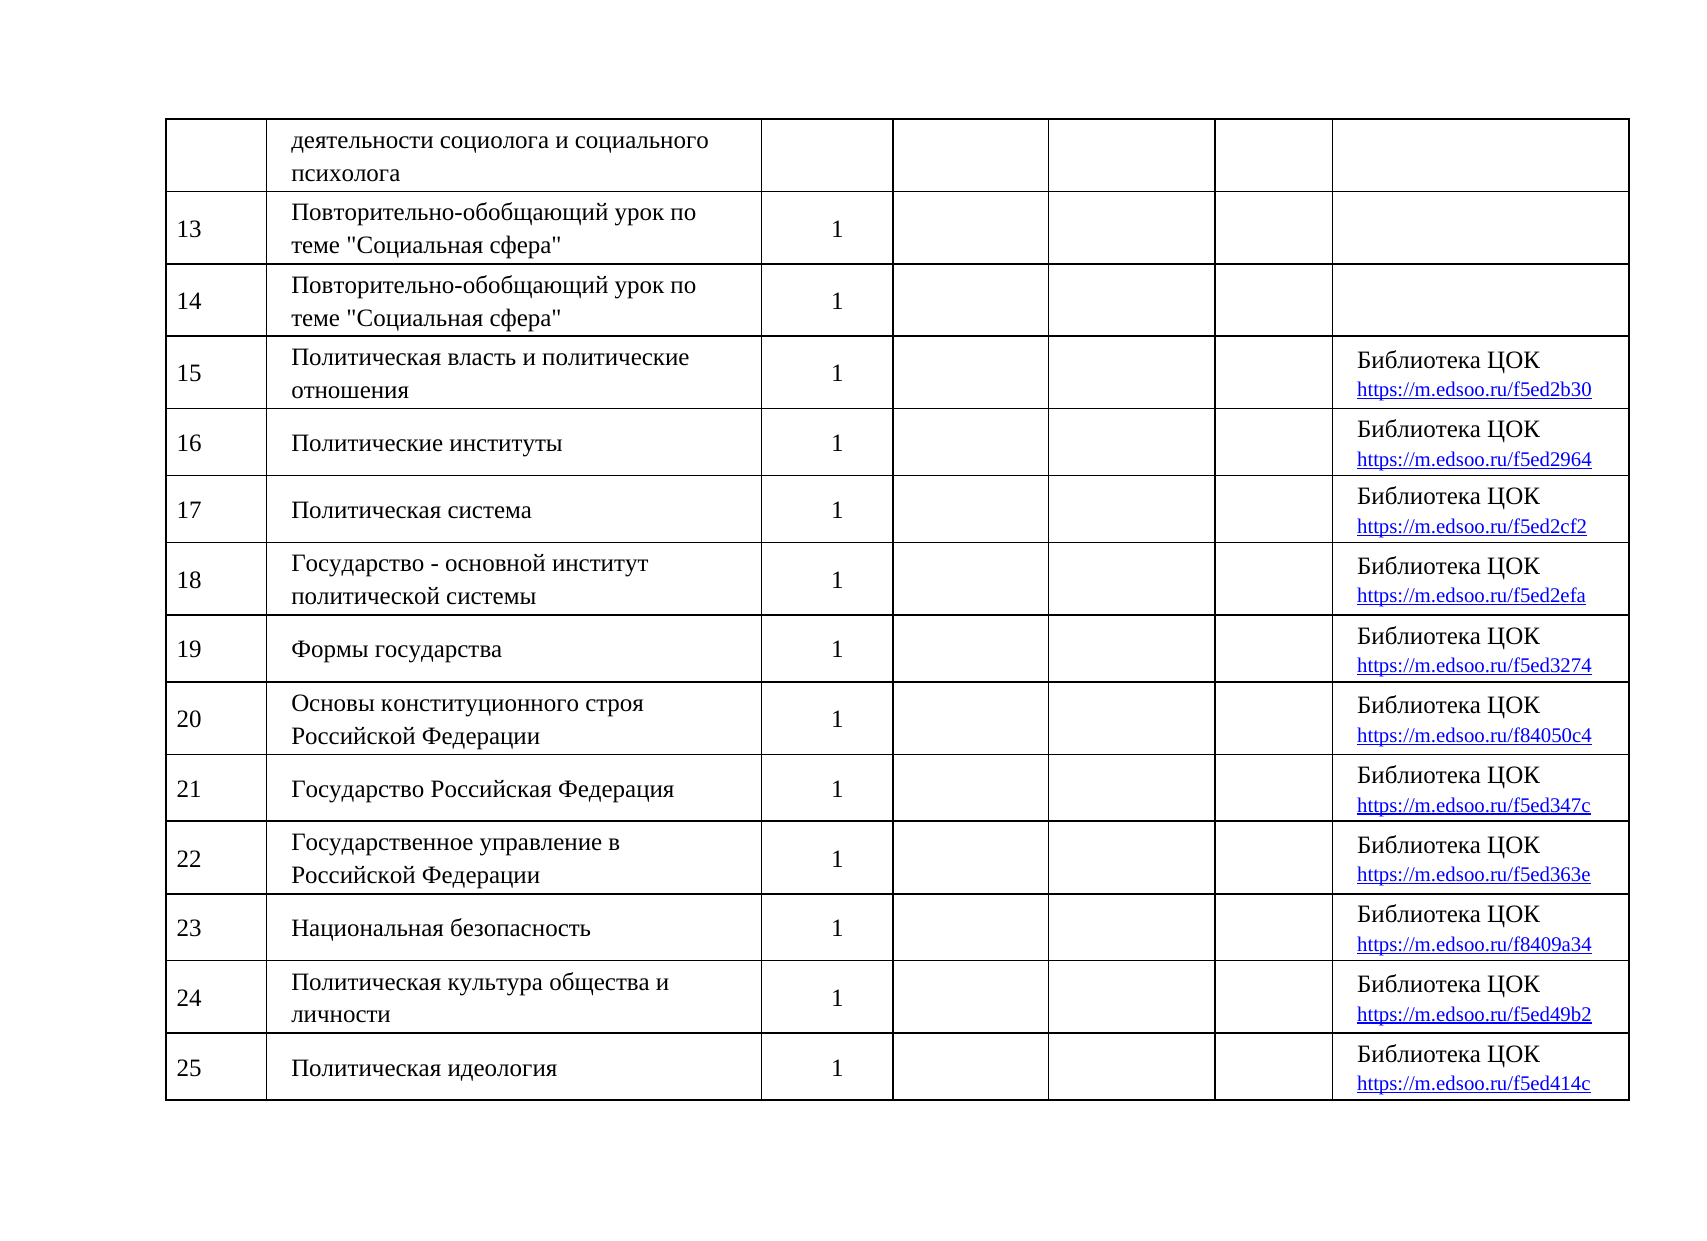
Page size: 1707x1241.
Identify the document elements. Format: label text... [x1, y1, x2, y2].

table_cell Формы государства [267, 616, 761, 681]
table_cell 1 [762, 476, 892, 542]
table_cell [1216, 120, 1332, 191]
table_cell 20 [167, 683, 266, 753]
table_cell [1049, 683, 1214, 753]
table_cell [1049, 192, 1214, 263]
table_cell [894, 683, 1048, 753]
table_cell 1 [762, 755, 892, 820]
table_cell [1049, 265, 1214, 335]
table_cell [1333, 265, 1628, 335]
table_cell 13 [167, 192, 266, 263]
table_cell Политическая идеология [267, 1034, 761, 1099]
table_cell Библиотека ЦОК https://m.edsoo.ru/f5ed347c [1333, 755, 1628, 820]
table_cell [1049, 616, 1214, 681]
table_cell 17 [167, 476, 266, 542]
table_cell [894, 895, 1048, 960]
table_cell 12 [167, 120, 266, 191]
table_cell 1 [762, 120, 892, 191]
table_cell Политические институты [267, 409, 761, 475]
table_cell [1216, 409, 1332, 475]
table_cell Библиотека ЦОК https://m.edsoo.ru/f5ed2964 [1333, 409, 1628, 475]
table_cell 1 [762, 265, 892, 335]
table_cell Политическая система [267, 476, 761, 542]
table_cell Библиотека ЦОК https://m.edsoo.ru/f5ed2cf2 [1333, 476, 1628, 542]
table_cell Библиотека ЦОК https://m.edsoo.ru/f5ed49b2 [1333, 961, 1628, 1032]
table_cell Библиотека ЦОК https://m.edsoo.ru/f5ed414c [1333, 1034, 1628, 1099]
table_cell [894, 1034, 1048, 1099]
table_cell 1 [762, 616, 892, 681]
table_cell 1 [762, 409, 892, 475]
table_cell 19 [167, 616, 266, 681]
table_cell [1216, 961, 1332, 1032]
table_cell 23 [167, 895, 266, 960]
table_cell [894, 337, 1048, 408]
table_cell [1333, 120, 1628, 191]
table_cell [1049, 337, 1214, 408]
table_cell [1216, 476, 1332, 542]
table_cell [1216, 755, 1332, 820]
table_cell 21 [167, 755, 266, 820]
table_cell [894, 616, 1048, 681]
table_cell 25 [167, 1034, 266, 1099]
table_cell Политическая власть и политические отношения [267, 337, 761, 408]
table_cell [1049, 120, 1214, 191]
table_cell Библиотека ЦОК https://m.edsoo.ru/f5ed2efa [1333, 543, 1628, 614]
table_cell Повторительно-обобщающий урок по теме "Социальная сфера" [267, 265, 761, 335]
table_cell Государственное управление в Российской Федерации [267, 822, 761, 893]
table_cell [1216, 616, 1332, 681]
table_cell [894, 543, 1048, 614]
table_cell [894, 409, 1048, 475]
table_cell 16 [167, 409, 266, 475]
table_cell [1216, 822, 1332, 893]
table_cell 18 [167, 543, 266, 614]
table_cell [1049, 895, 1214, 960]
table_cell [1049, 409, 1214, 475]
table_cell Библиотека ЦОК https://m.edsoo.ru/f5ed2b30 [1333, 337, 1628, 408]
table_cell [1216, 683, 1332, 753]
table_cell [1216, 265, 1332, 335]
table_cell Библиотека ЦОК https://m.edsoo.ru/f5ed363e [1333, 822, 1628, 893]
table_cell 15 [167, 337, 266, 408]
table_cell 1 [762, 192, 892, 263]
table_cell [1049, 961, 1214, 1032]
table_cell Повторительно-обобщающий урок по теме "Социальная сфера" [267, 192, 761, 263]
table_cell [1216, 192, 1332, 263]
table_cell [267, 120, 761, 191]
table_cell 24 [167, 961, 266, 1032]
table_cell 1 [762, 822, 892, 893]
table_cell Государство - основной институт политической системы [267, 543, 761, 614]
table_cell [894, 265, 1048, 335]
table_cell [894, 192, 1048, 263]
table_cell Политическая культура общества и личности [267, 961, 761, 1032]
table_cell Библиотека ЦОК https://m.edsoo.ru/f8409a34 [1333, 895, 1628, 960]
table_cell [894, 120, 1048, 191]
table_cell Государство Российская Федерация [267, 755, 761, 820]
table_cell 1 [762, 337, 892, 408]
table_cell [1049, 476, 1214, 542]
table_cell 22 [167, 822, 266, 893]
table_cell [1216, 337, 1332, 408]
table_cell [1216, 543, 1332, 614]
table_cell 1 [762, 961, 892, 1032]
table_cell [1049, 543, 1214, 614]
table_cell [894, 476, 1048, 542]
table_cell [1216, 895, 1332, 960]
table_cell Национальная безопасность [267, 895, 761, 960]
table_cell 1 [762, 543, 892, 614]
table_cell Основы конституционного строя Российской Федерации [267, 683, 761, 753]
table_cell 14 [167, 265, 266, 335]
table_cell Библиотека ЦОК https://m.edsoo.ru/f84050c4 [1333, 683, 1628, 753]
table_cell 1 [762, 895, 892, 960]
table_cell [894, 755, 1048, 820]
table_cell [1333, 192, 1628, 263]
table_cell Библиотека ЦОК https://m.edsoo.ru/f5ed3274 [1333, 616, 1628, 681]
table_cell [1049, 822, 1214, 893]
table_cell [1049, 1034, 1214, 1099]
table_cell 1 [762, 683, 892, 753]
table_cell [894, 822, 1048, 893]
table_cell [1049, 755, 1214, 820]
table_cell [894, 961, 1048, 1032]
table_cell [1216, 1034, 1332, 1099]
table_cell 1 [762, 1034, 892, 1099]
